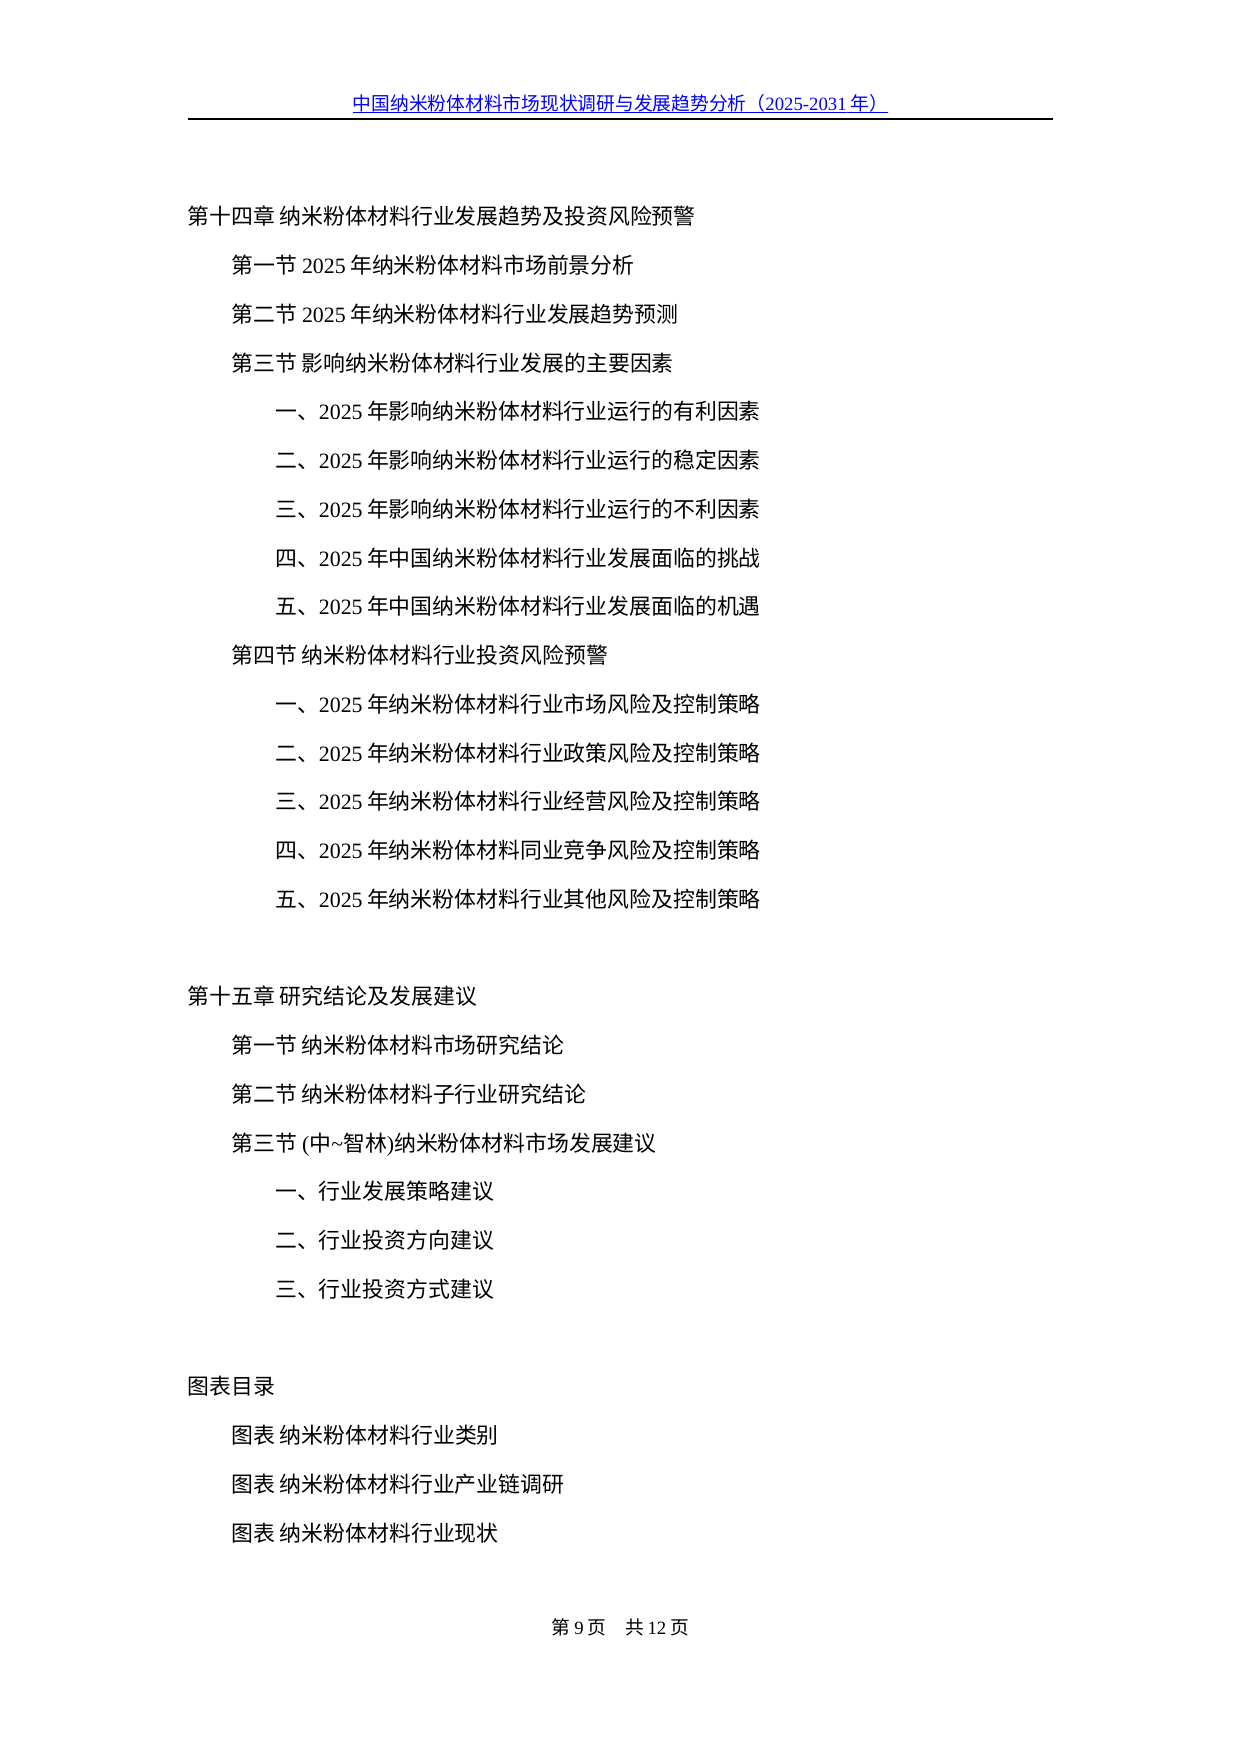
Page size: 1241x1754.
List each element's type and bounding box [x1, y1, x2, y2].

text [187, 150, 1053, 1548]
